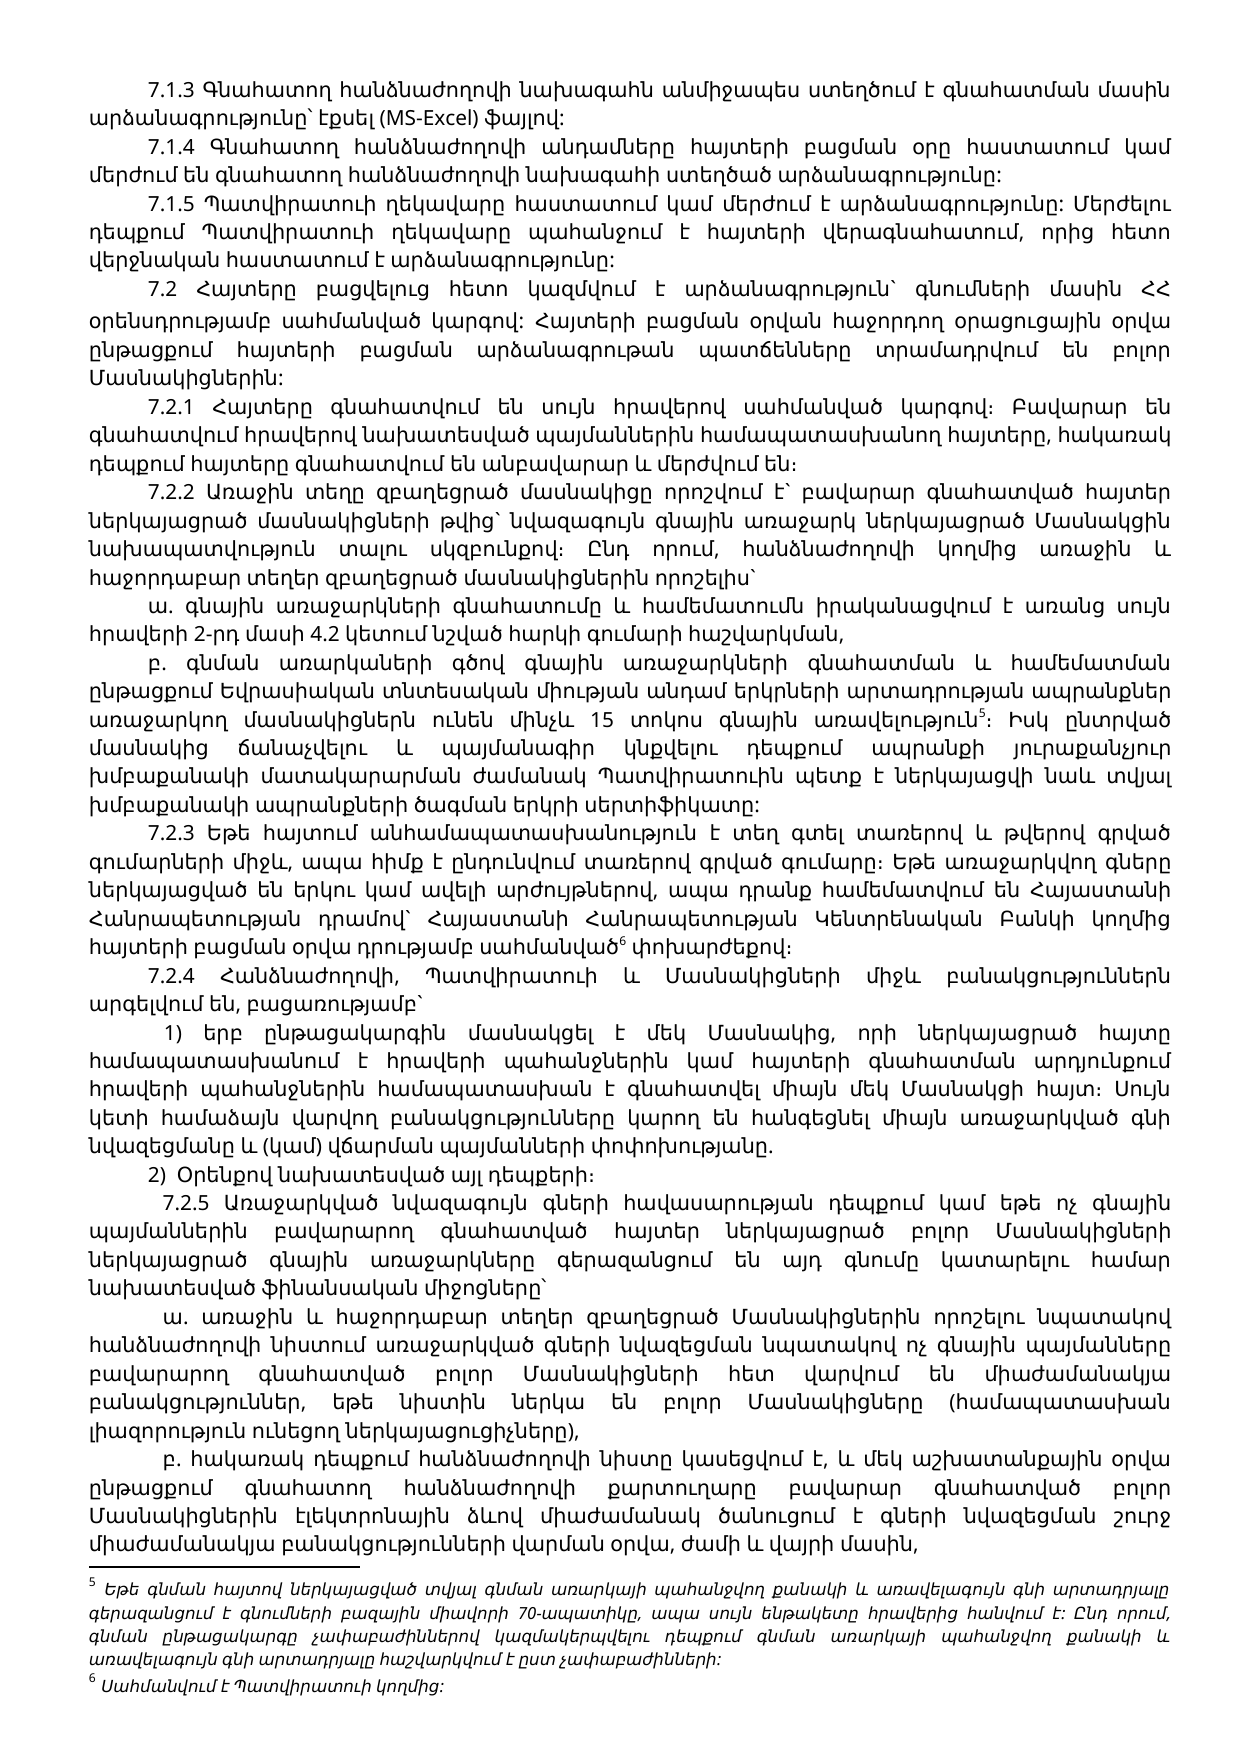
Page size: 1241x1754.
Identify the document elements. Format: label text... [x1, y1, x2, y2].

text 2) Օրենքով նախատեսված այլ դեպքերի։ [89, 1160, 1171, 1188]
text 7.2.2 Առաջին տեղը զբաղեցրած մասնակիցը որոշվում է` բավարար գնահատված հայտեր ներկայացրած մասնակիցների թվից` նվազագույն գնային առաջարկ ներկայացրած Մասնակցին նախապատվություն տալու սկզբունքով։ Ընդ որում, հանձնաժողովի կողմից առաջին և հաջորդաբար տեղեր զբաղեցրած մասնակիցներին որոշելիս` [89, 477, 1171, 591]
text 7.2.1 Հայտերը գնահատվում են սույն հրավերով սահմանված կարգով։ Բավարար են գնահատվում հրավերով նախատեսված պայմաններին համապատասխանող հայտերը, հակառակ դեպքում հայտերը գնահատվում են անբավարար և մերժվում են։ [89, 392, 1171, 477]
text 7.1.3 Գնահատող հանձնաժողովի նախագահն անմիջապես ստեղծում է գնահատման մասին արձանագրությունը՝ էքսել (MS-Excel) ֆայլով: [89, 75, 1171, 132]
text 7.2.4 Հանձնաժողովի, Պատվիրատուի և Մասնակիցների միջև բանակցություններն արգելվում են, բացառությամբ` [89, 961, 1171, 1018]
text 1) երբ ընթացակարգին մասնակցել է մեկ Մասնակից, որի ներկայացրած հայտը համապատասխանում է հրավերի պահանջներին կամ հայտերի գնահատման արդյունքում հրավերի պահանջներին համապատասխան է գնահատվել միայն մեկ Մասնակցի հայտ։ Սույն կետի համաձայն վարվող բանակցությունները կարող են հանգեցնել միայն առաջարկված գնի նվազեցմանը և (կամ) վճարման պայմանների փոփոխությանը. [89, 1018, 1171, 1160]
text 7.1.5 Պատվիրատուի ղեկավարը հաստատում կամ մերժում է արձանագրությունը: Մերժելու դեպքում Պատվիրատուի ղեկավարը պահանջում է հայտերի վերագնահատում, որից հետո վերջնական հաստատում է արձանագրությունը: [89, 189, 1171, 274]
text բ. գնման առարկաների գծով գնային առաջարկների գնահատման և համեմատման ընթացքում Եվրասիական տնտեսական միության անդամ երկրների արտադրության ապրանքներ առաջարկող մասնակիցներն ունեն մինչև 15 տոկոս գնային առավելություն։ Իսկ ընտրված մասնակից ճանաչվելու և պայմանագիր կնքվելու դեպքում ապրանքի յուրաքանչյուր խմբաքանակի մատակարարման ժամանակ Պատվիրատուին պետք է ներկայացվի նաև տվյալ խմբաքանակի ապրանքների ծագման երկրի սերտիֆիկատը: [89, 648, 1171, 818]
text ա. առաջին և հաջորդաբար տեղեր զբաղեցրած Մասնակիցներին որոշելու նպատակով հանձնաժողովի նիստում առաջարկված գների նվազեցման նպատակով ոչ գնային պայմանները բավարարող գնահատված բոլոր Մասնակիցների հետ վարվում են միաժամանակյա բանակցություններ, եթե նիստին ներկա են բոլոր Մասնակիցները (համապատասխան լիազորություն ունեցող ներկայացուցիչները), [89, 1302, 1171, 1444]
text 7.2.3 Եթե հայտում անհամապատասխանություն է տեղ գտել տառերով և թվերով գրված գումարների միջև, ապա հիմք է ընդունվում տառերով գրված գումարը։ Եթե առաջարկվող գները ներկայացված են երկու կամ ավելի արժույթներով, ապա դրանք համեմատվում են Հայաստանի Հանրապետության դրամով` Հայաստանի Հանրապետության Կենտրենական Բանկի կողմից հայտերի բացման օրվա դրությամբ սահմանված փոխարժեքով։ [89, 818, 1171, 961]
text բ. հակառակ դեպքում հանձնաժողովի նիստը կասեցվում է, և մեկ աշխատանքային օրվա ընթացքում գնահատող հանձնաժողովի քարտուղարը բավարար գնահատված բոլոր Մասնակիցներին էլեկտրոնային ձևով միաժամանակ ծանուցում է գների նվազեցման շուրջ միաժամանակյա բանակցությունների վարման օրվա, ժամի և վայրի մասին, [89, 1444, 1171, 1558]
text 7.1.4 Գնահատող հանձնաժողովի անդամները հայտերի բացման օրը հաստատում կամ մերժում են գնահատող հանձնաժողովի նախագահի ստեղծած արձանագրությունը: [89, 132, 1171, 189]
text 7.2 Հայտերը բացվելուց հետո կազմվում է արձանագրություն` գնումների մասին ՀՀ օրենսդրությամբ սահմանված կարգով: Հայտերի բացման օրվան հաջորդող օրացուցային օրվա ընթացքում հայտերի բացման արձանագրութան պատճենները տրամադրվում են բոլոր Մասնակիցներին: [89, 274, 1171, 392]
text 7.2.5 Առաջարկված նվազագույն գների հավասարության դեպքում կամ եթե ոչ գնային պայմաններին բավարարող գնահատված հայտեր ներկայացրած բոլոր Մասնակիցների ներկայացրած գնային առաջարկները գերազանցում են այդ գնումը կատարելու համար նախատեսված ֆինանսական միջոցները՝ [89, 1188, 1171, 1302]
text ա. գնային առաջարկների գնահատումը և համեմատումն իրականացվում է առանց սույն հրավերի 2-րդ մասի 4.2 կետում նշված հարկի գումարի հաշվարկման, [89, 591, 1171, 648]
